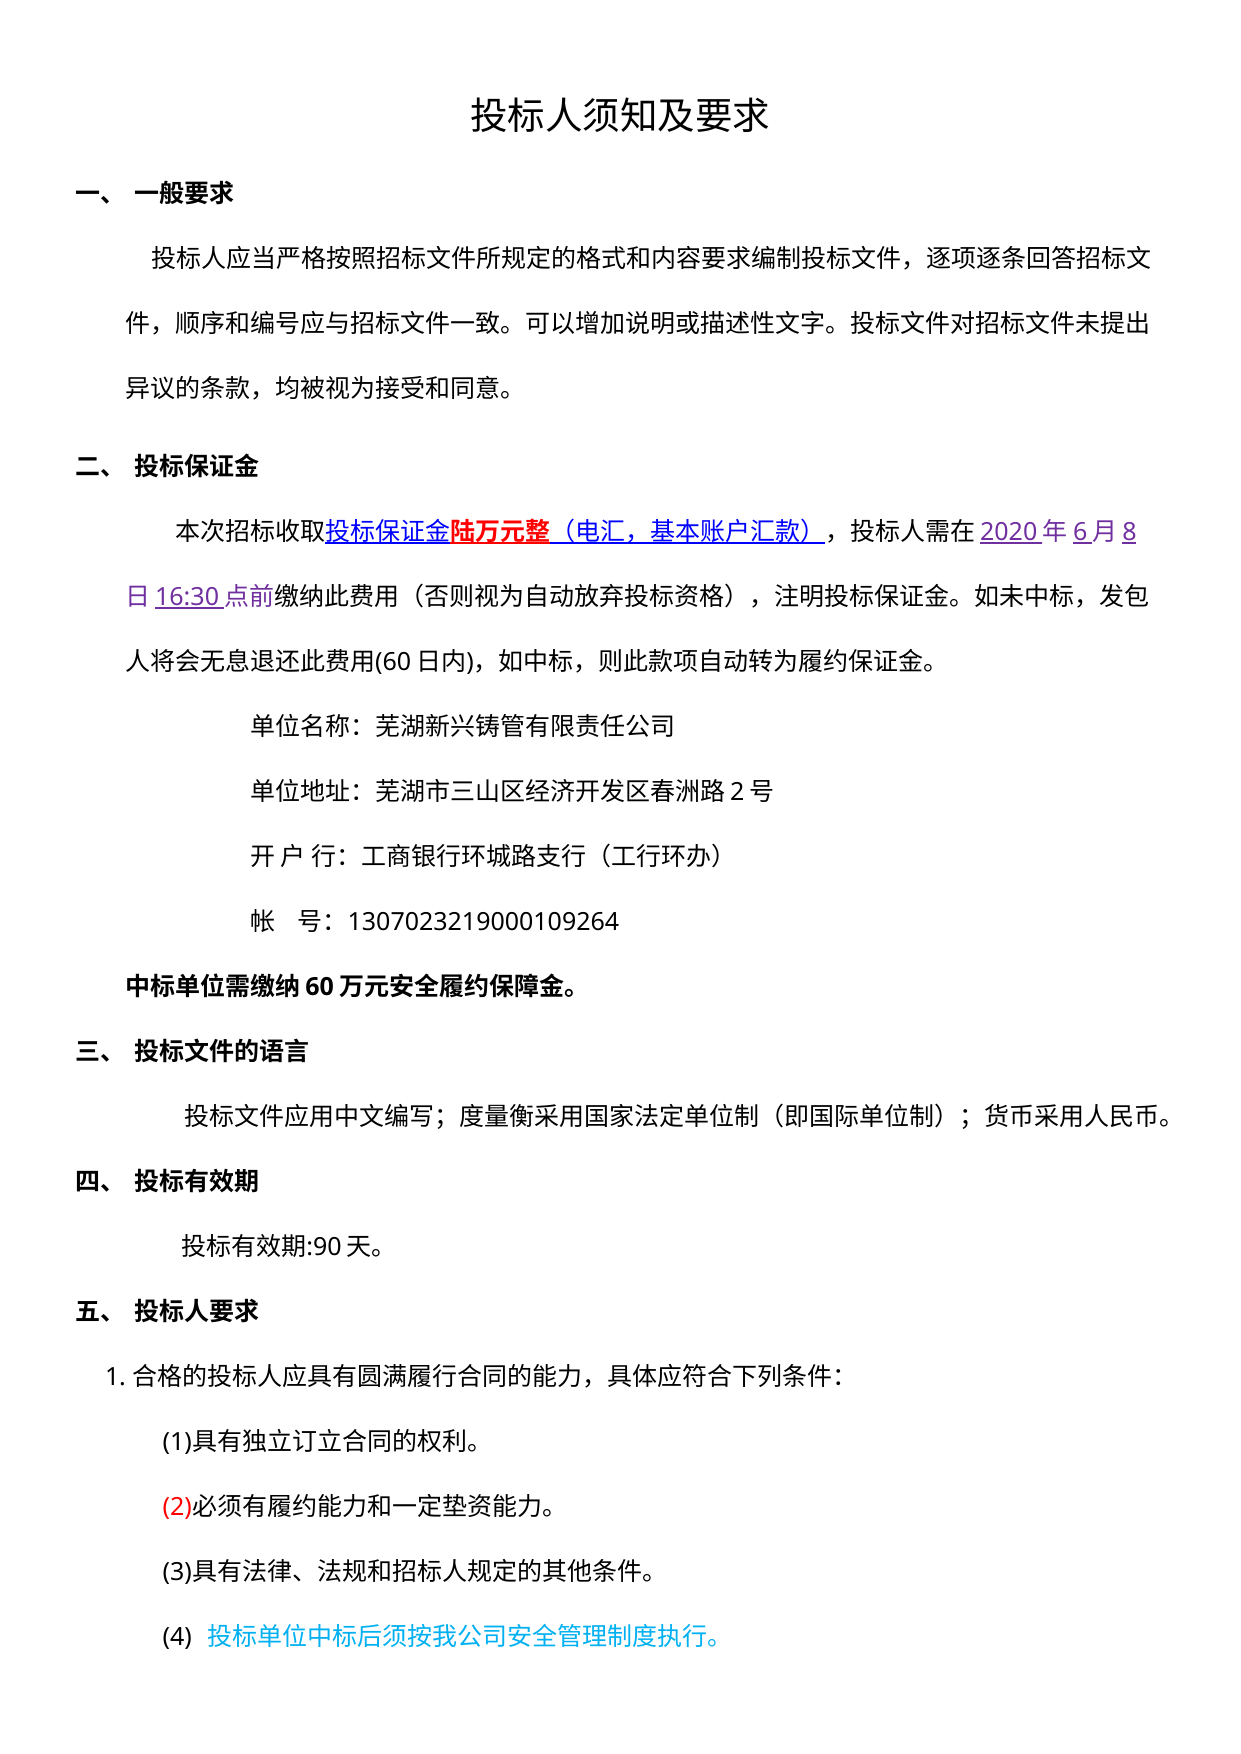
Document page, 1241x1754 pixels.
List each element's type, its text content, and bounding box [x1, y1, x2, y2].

list 投标保证金 [75, 432, 1165, 497]
text 投标有效期:90天。 [75, 1212, 1165, 1277]
text 开 户 行：工商银行环城路支行（工行环办） [75, 822, 1165, 887]
text 投标人须知及要求 [75, 81, 1165, 146]
list 必须有履约能力和一定垫资能力。 [162, 1472, 1165, 1537]
text 投标文件应用中文编写；度量衡采用国家法定单位制（即国际单位制）；货币采用人民币。 [134, 1082, 1165, 1147]
list 投标文件的语言 [75, 1017, 1165, 1082]
text 单位名称：芜湖新兴铸管有限责任公司 [75, 692, 1165, 757]
text 本次招标收取投标保证金陆万元整（电汇，基本账户汇款），投标人需在2020年 6月8日16:30点前缴纳此费用（否则视为自动放弃投标资格），注明投标保证金。如未中标，发包人将会无息退还此费用(60日内)，如中标，则此款项自动转为履约保证金。 [125, 497, 1165, 692]
list 具有法律、法规和招标人规定的其他条件。 [162, 1537, 1165, 1602]
list 合格的投标人应具有圆满履行合同的能力，具体应符合下列条件： [105, 1342, 1165, 1407]
text 单位地址：芜湖市三山区经济开发区春洲路2号 [75, 757, 1165, 822]
text 投标人应当严格按照招标文件所规定的格式和内容要求编制投标文件，逐项逐条回答招标文件，顺序和编号应与招标文件一致。可以增加说明或描述性文字。投标文件对招标文件未提出异议的条款，均被视为接受和同意。 [125, 224, 1165, 419]
list 投标单位中标后须按我公司安全管理制度执行。 [162, 1602, 1165, 1667]
list 一般要求 [75, 159, 1165, 224]
list 投标人要求 [75, 1277, 1165, 1342]
list 具有独立订立合同的权利。 [162, 1407, 1165, 1472]
text 中标单位需缴纳60万元安全履约保障金。 [75, 952, 1165, 1017]
text 帐 号：1307023219000109264 [75, 887, 1165, 952]
list 投标有效期 [75, 1147, 1165, 1212]
